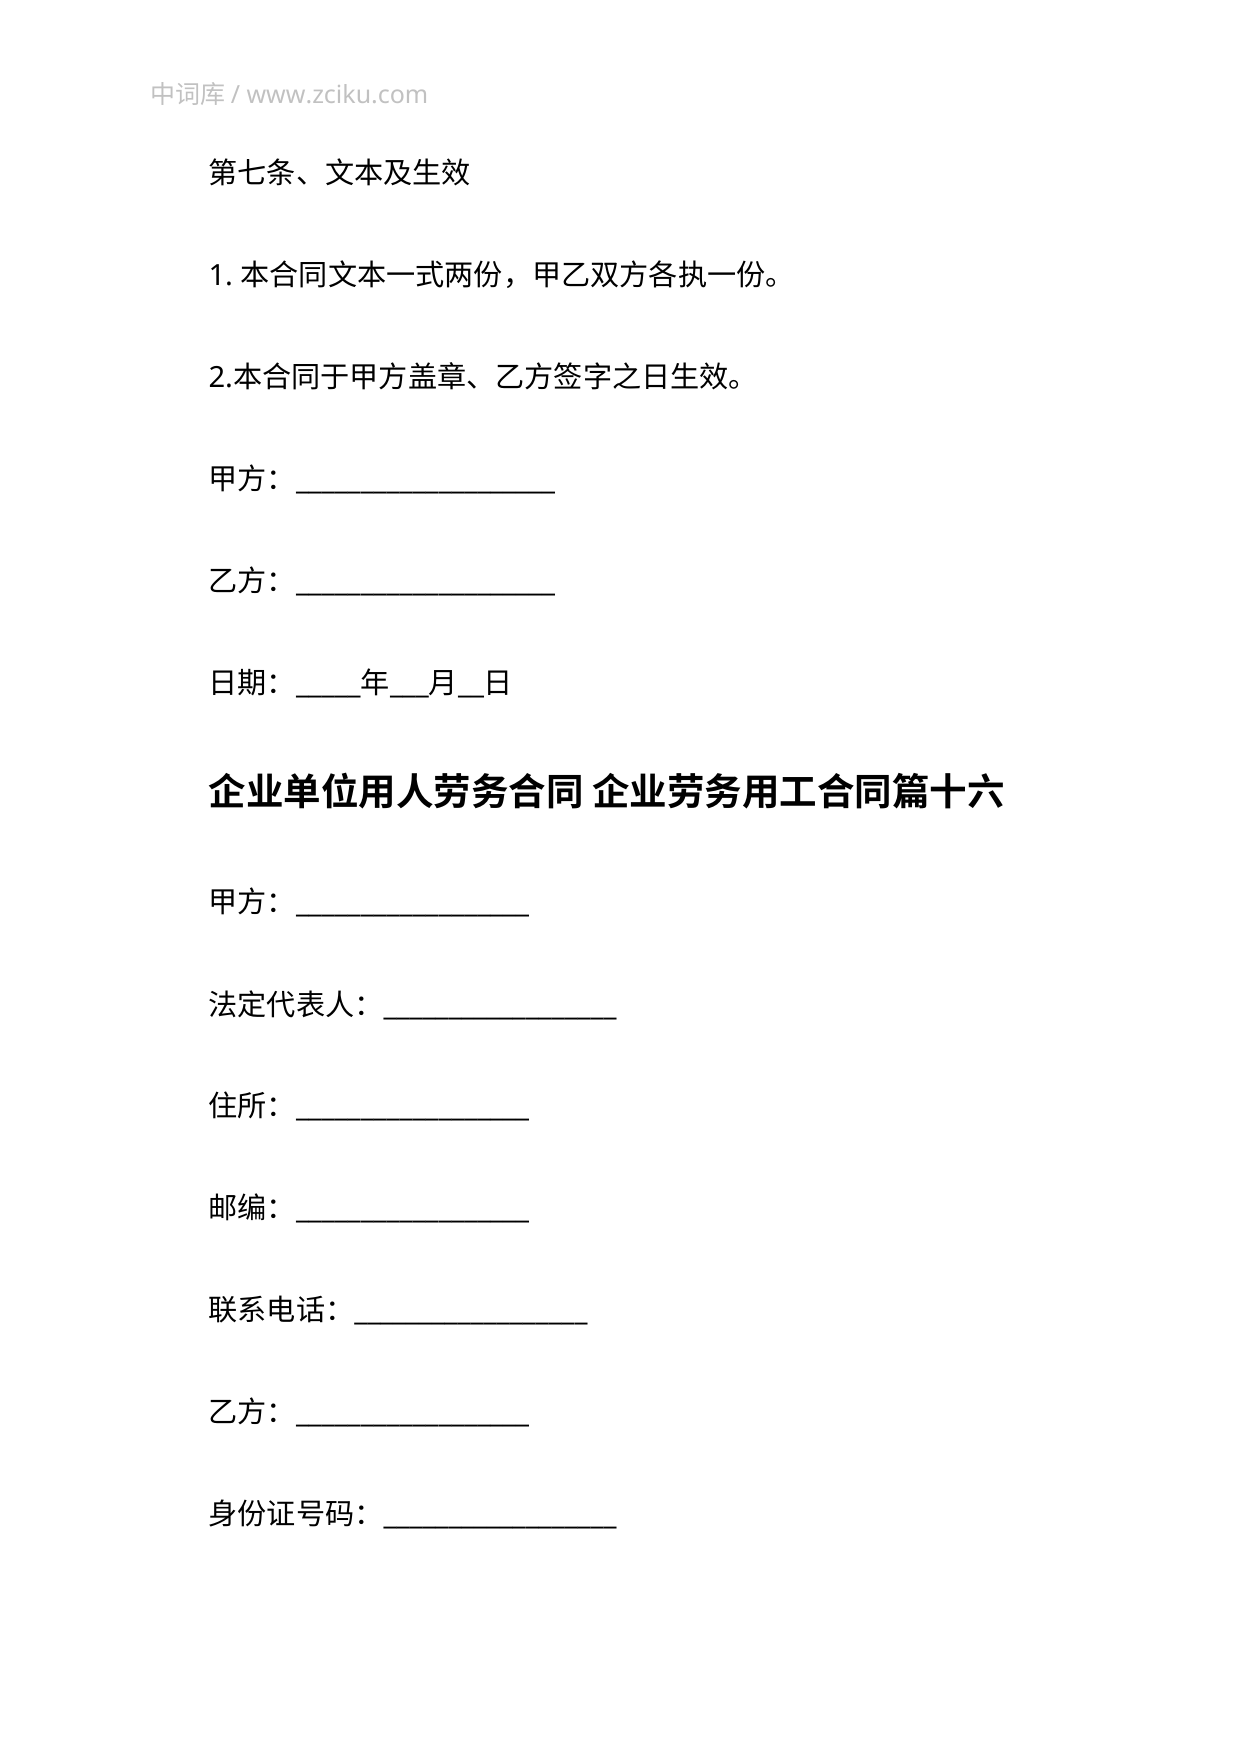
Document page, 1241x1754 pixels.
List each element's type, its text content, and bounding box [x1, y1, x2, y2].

text 身份证号码：__________________ [150, 1491, 1090, 1533]
text 邮编：__________________ [150, 1185, 1090, 1227]
text 住所：__________________ [150, 1083, 1090, 1125]
text 乙方：__________________ [150, 1389, 1090, 1431]
text 1. 本合同文本一式两份，甲乙双方各执一份。 [150, 252, 1090, 294]
text 第七条、文本及生效 [150, 150, 1090, 192]
text 企业单位用人劳务合同 企业劳务用工合同篇十六 [150, 762, 1090, 816]
text 日期：_____年___月__日 [150, 660, 1090, 702]
text 甲方：____________________ [150, 456, 1090, 498]
text 联系电话：__________________ [150, 1287, 1090, 1329]
text 乙方：____________________ [150, 558, 1090, 600]
text 甲方：__________________ [150, 879, 1090, 921]
text 2.本合同于甲方盖章、乙方签字之日生效。 [150, 354, 1090, 396]
text 法定代表人：__________________ [150, 981, 1090, 1023]
